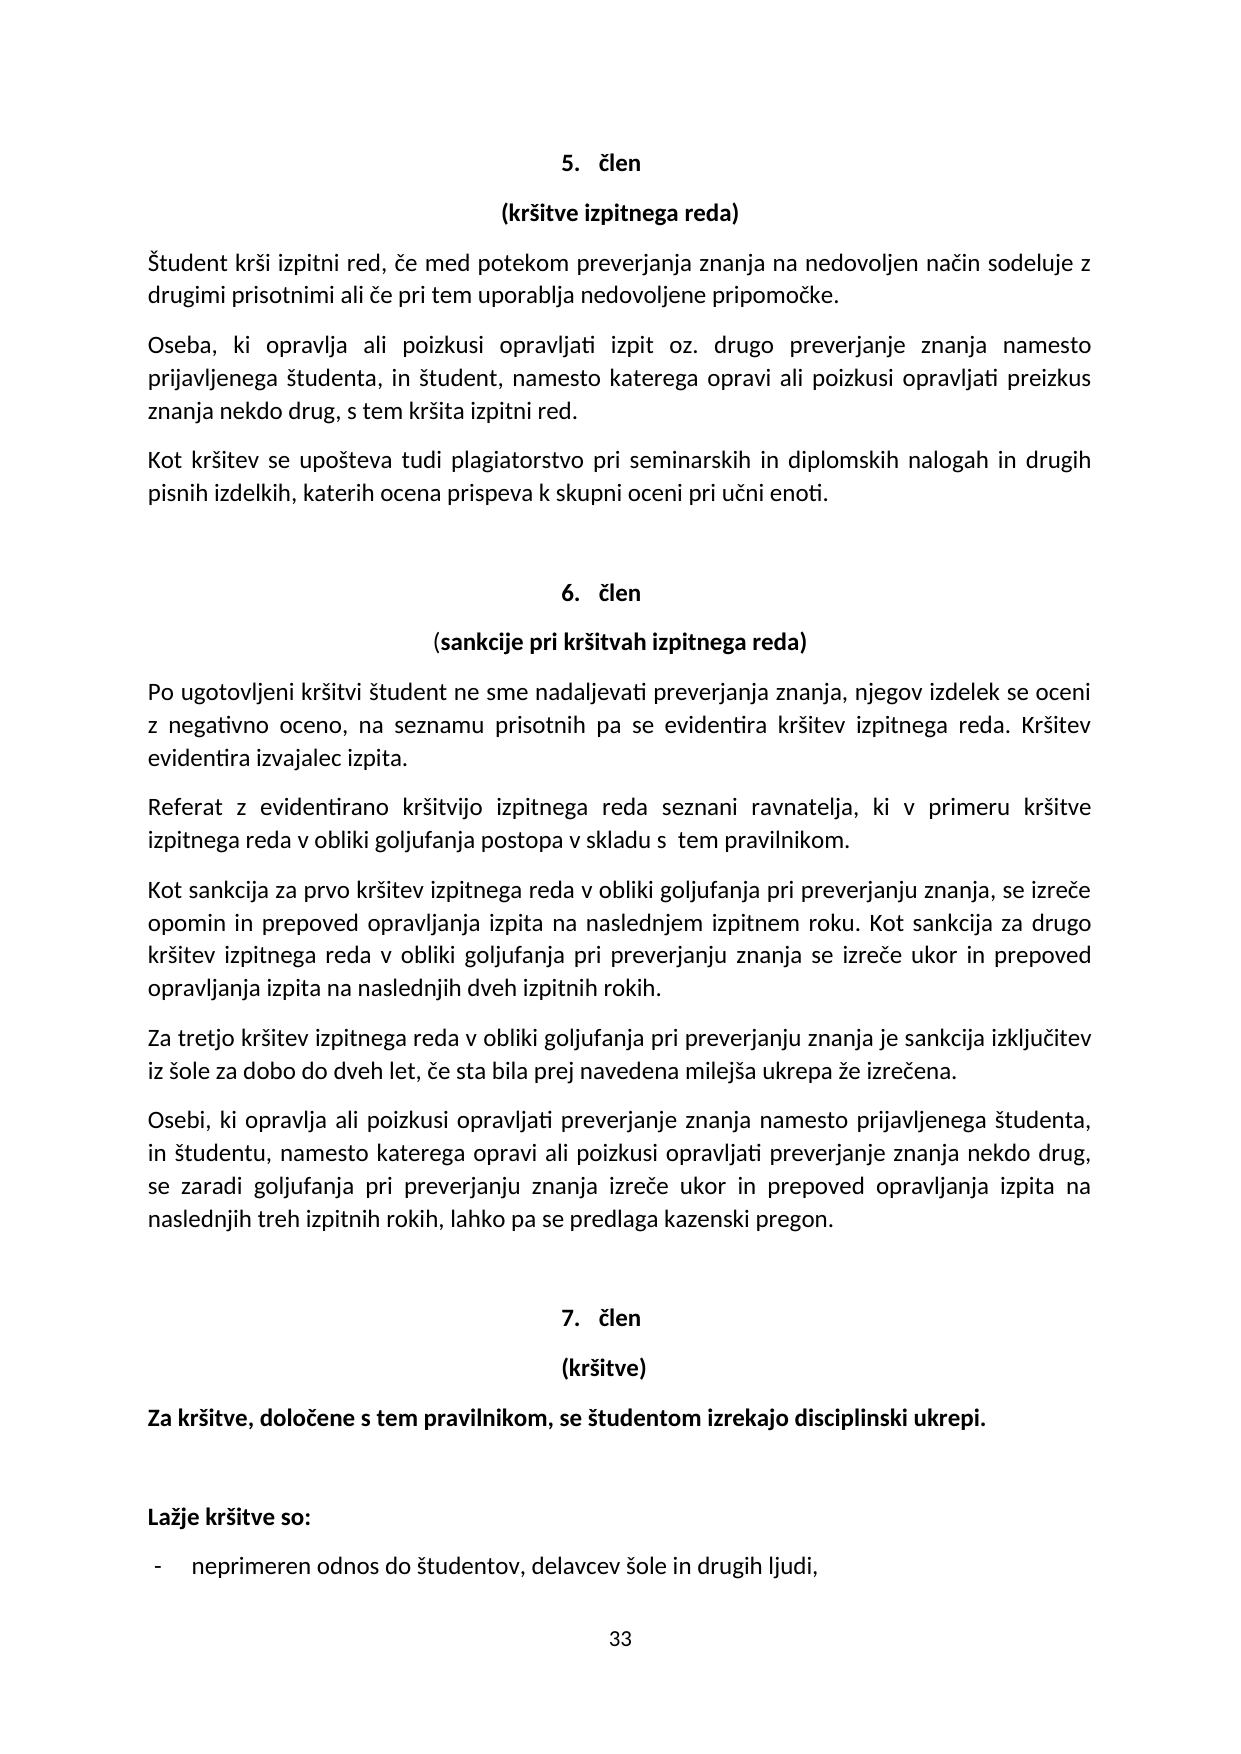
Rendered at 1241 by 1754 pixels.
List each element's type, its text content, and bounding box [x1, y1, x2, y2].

text Kot sankcija za prvo kršitev izpitnega reda v obliki goljufanja pri preverjanju znanja, se izreče opomin in prepoved opravljanja izpita na naslednjem izpitnem roku. Kot sankcija za drugo kršitev izpitnega reda v obliki goljufanja pri preverjanju znanja se izreče ukor in prepoved opravljanja izpita na naslednjih dveh izpitnih rokih. [148, 874, 1093, 1003]
text (kršitve) [487, 1352, 1093, 1383]
text Lažje kršitve so: [148, 1501, 1093, 1531]
text Osebi, ki opravlja ali poizkusi opravljati preverjanje znanja namesto prijavljenega študenta, in študentu, namesto katerega opravi ali poizkusi opravljati preverjanje znanja nekdo drug, se zaradi goljufanja pri preverjanju znanja izreče ukor in prepoved opravljanja izpita na naslednjih treh izpitnih rokih, lahko pa se predlaga kazenski pregon. [148, 1105, 1093, 1234]
text Za tretjo kršitev izpitnega reda v obliki goljufanja pri preverjanju znanja je sankcija izključitev iz šole za dobo do dveh let, če sta bila prej navedena milejša ukrepa že izrečena. [148, 1022, 1093, 1086]
list neprimeren odnos do študentov, delavcev šole in drugih ljudi, [154, 1551, 1093, 1581]
text Kot kršitev se upošteva tudi plagiatorstvo pri seminarskih in diplomskih nalogah in drugih pisnih izdelkih, katerih ocena prispeva k skupni oceni pri učni enoti. [148, 445, 1093, 508]
text Po ugotovljeni kršitvi študent ne sme nadaljevati preverjanja znanja, njegov izdelek se oceni z negativno oceno, na seznamu prisotnih pa se evidentira kršitev izpitnega reda. Kršitev evidentira izvajalec izpita. [148, 676, 1093, 772]
list člen [561, 577, 1093, 607]
text Študent krši izpitni red, če med potekom preverjanja znanja na nedovoljen način sodeluje z drugimi prisotnimi ali če pri tem uporablja nedovoljene pripomočke. [148, 247, 1093, 310]
list člen [561, 148, 1093, 178]
text Oseba, ki opravlja ali poizkusi opravljati izpit oz. drugo preverjanje znanja namesto prijavljenega študenta, in študent, namesto katerega opravi ali poizkusi opravljati preizkus znanja nekdo drug, s tem kršita izpitni red. [148, 329, 1093, 426]
text Za kršitve, določene s tem pravilnikom, se študentom izrekajo disciplinski ukrepi. [148, 1402, 1093, 1432]
text (sankcije pri kršitvah izpitnega reda) [148, 626, 1093, 657]
text Referat z evidentirano kršitvijo izpitnega reda seznani ravnatelja, ki v primeru kršitve izpitnega reda v obliki goljufanja postopa v skladu s tem pravilnikom. [148, 791, 1093, 855]
text (kršitve izpitnega reda) [148, 197, 1093, 228]
list člen [561, 1303, 1093, 1333]
